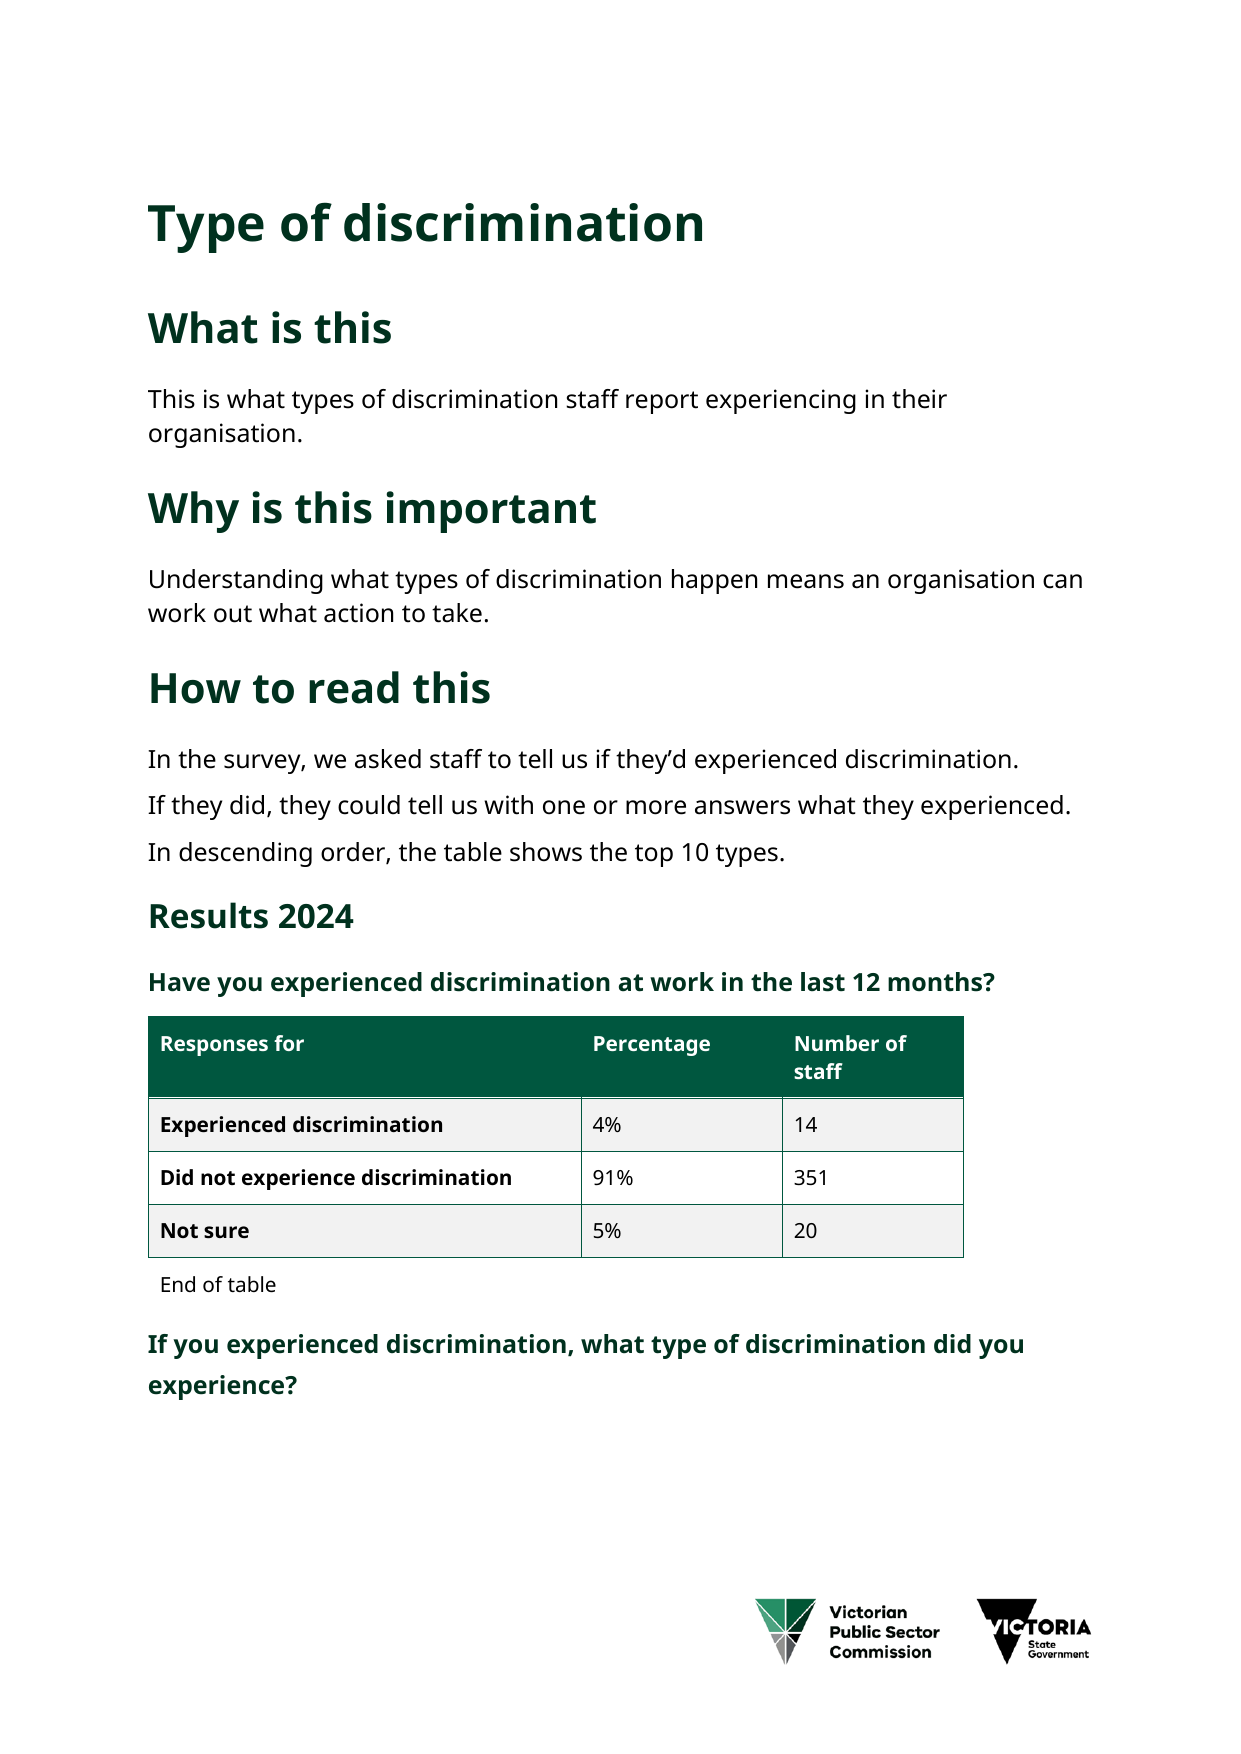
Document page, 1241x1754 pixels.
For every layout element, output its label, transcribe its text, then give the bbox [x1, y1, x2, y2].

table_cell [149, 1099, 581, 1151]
subtitle Why is this important [148, 479, 1092, 535]
text This is what types of discrimination staff report experiencing in their organisation. [148, 381, 1092, 449]
text If they did, they could tell us with one or more answers what they experienced. [148, 788, 1092, 822]
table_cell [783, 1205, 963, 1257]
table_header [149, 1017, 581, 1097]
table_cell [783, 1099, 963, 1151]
subtitle Results 2024 [148, 893, 1092, 939]
text In descending order, the table shows the top 10 types. [148, 834, 1092, 868]
text In the survey, we asked staff to tell us if they’d experienced discrimination. [148, 741, 1092, 775]
picture [754, 1598, 1093, 1666]
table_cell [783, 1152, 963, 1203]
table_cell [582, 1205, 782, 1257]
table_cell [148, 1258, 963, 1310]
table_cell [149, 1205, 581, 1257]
subtitle Have you experienced discrimination at work in the last 12 months? [148, 964, 1092, 998]
subtitle Type of discrimination [148, 188, 1092, 256]
subtitle If you experienced discrimination, what type of discrimination did you experience? [148, 1327, 1092, 1402]
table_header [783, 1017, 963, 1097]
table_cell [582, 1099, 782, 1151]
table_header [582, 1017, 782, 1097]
subtitle What is this [148, 299, 1092, 355]
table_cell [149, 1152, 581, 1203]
text Understanding what types of discrimination happen means an organisation can work out what action to take. [148, 561, 1092, 629]
subtitle How to read this [148, 659, 1092, 715]
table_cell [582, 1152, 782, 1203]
